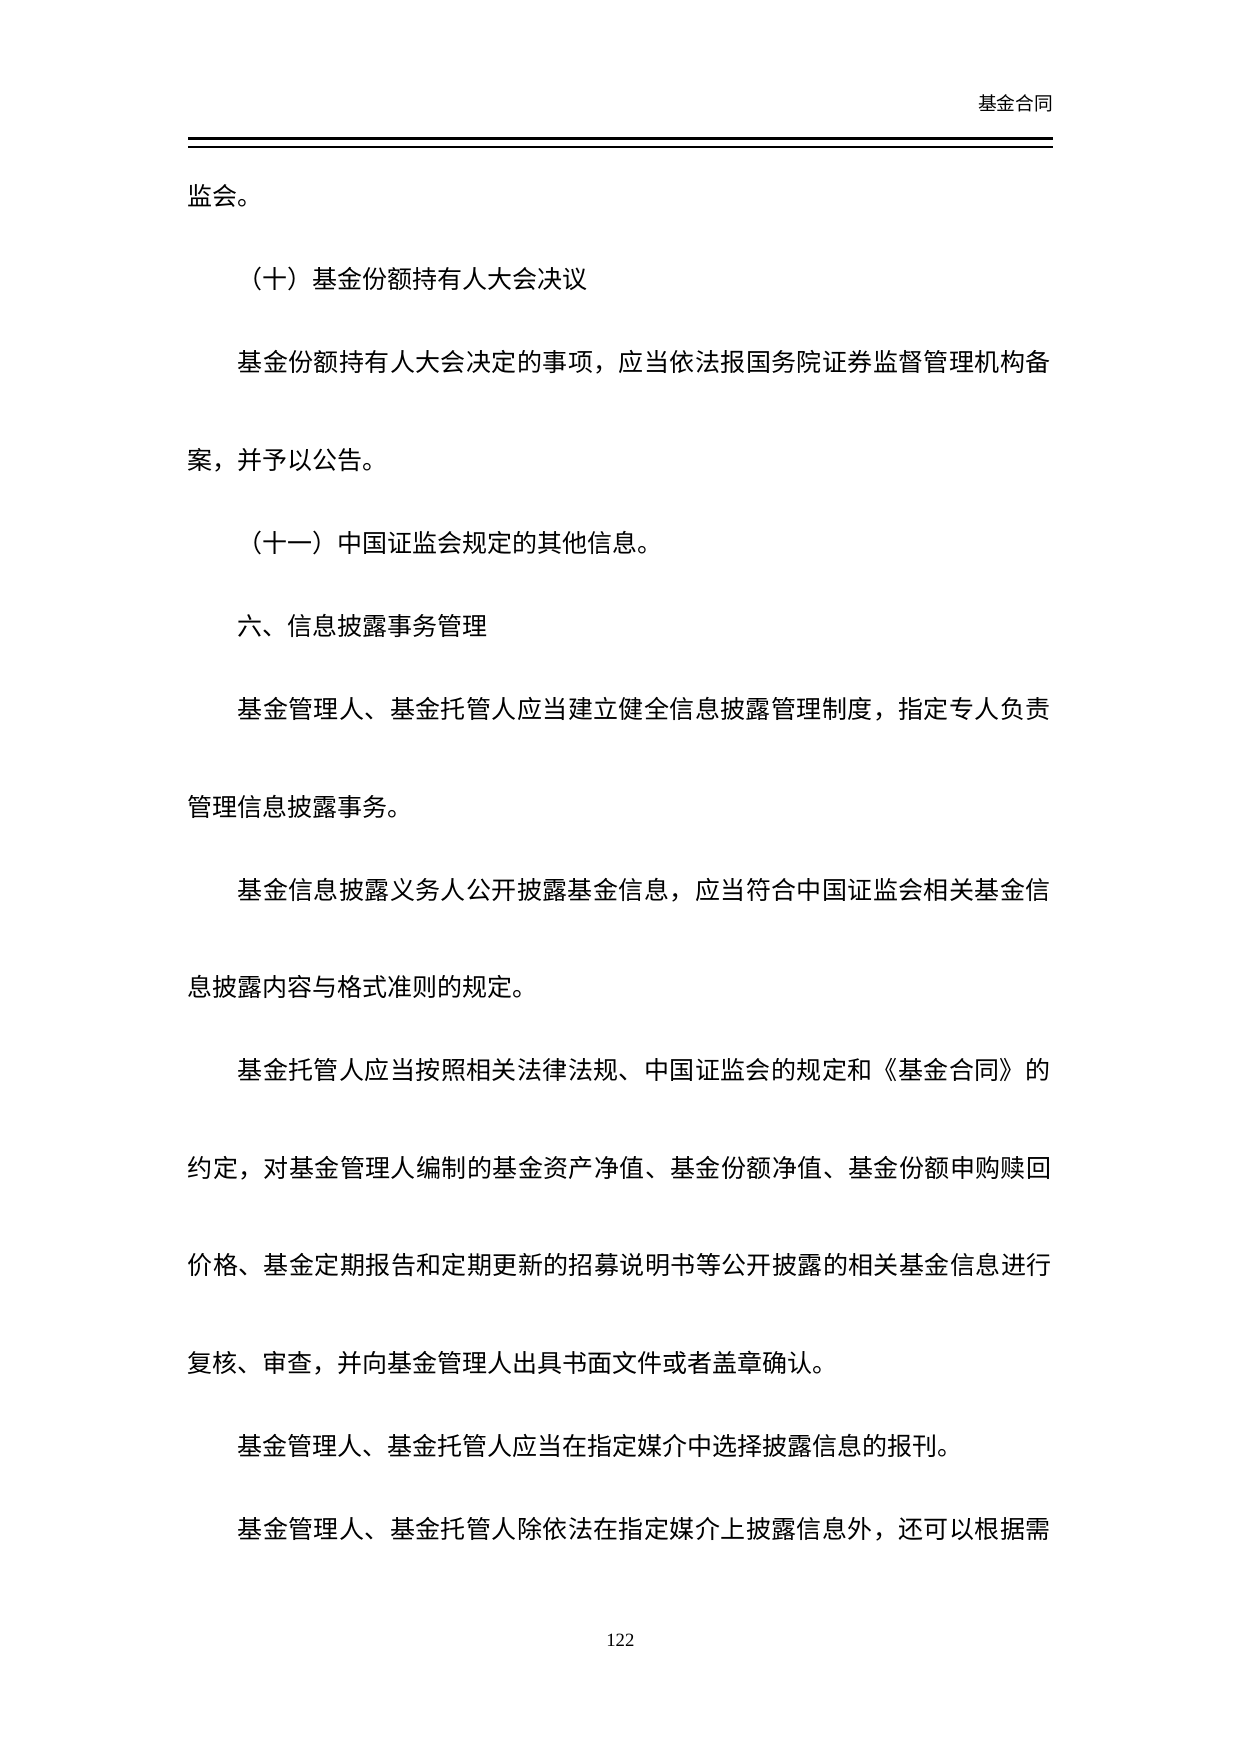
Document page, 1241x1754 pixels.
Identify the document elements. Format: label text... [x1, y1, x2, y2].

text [187, 1495, 1053, 1560]
text 基金管理人、基金托管人应当在指定媒介中选择披露信息的报刊。 [187, 1412, 1053, 1477]
text 基金托管人应当按照相关法律法规、中国证监会的规定和《基金合同》的约定，对基金管理人编制的基金资产净值、基金份额净值、基金份额申购赎回价格、基金定期报告和定期更新的招募说明书等公开披露的相关基金信息进行复核、审查，并向基金管理人出具书面文件或者盖章确认。 [187, 1036, 1053, 1394]
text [187, 162, 1053, 227]
text （十）基金份额持有人大会决议 [187, 245, 1053, 310]
text 六、信息披露事务管理 [187, 592, 1053, 657]
text 基金管理人、基金托管人应当建立健全信息披露管理制度，指定专人负责管理信息披露事务。 [187, 675, 1053, 838]
text 基金份额持有人大会决定的事项，应当依法报国务院证券监督管理机构备案，并予以公告。 [187, 328, 1053, 491]
text （十一）中国证监会规定的其他信息。 [187, 509, 1053, 574]
text 基金信息披露义务人公开披露基金信息，应当符合中国证监会相关基金信息披露内容与格式准则的规定。 [187, 856, 1053, 1018]
